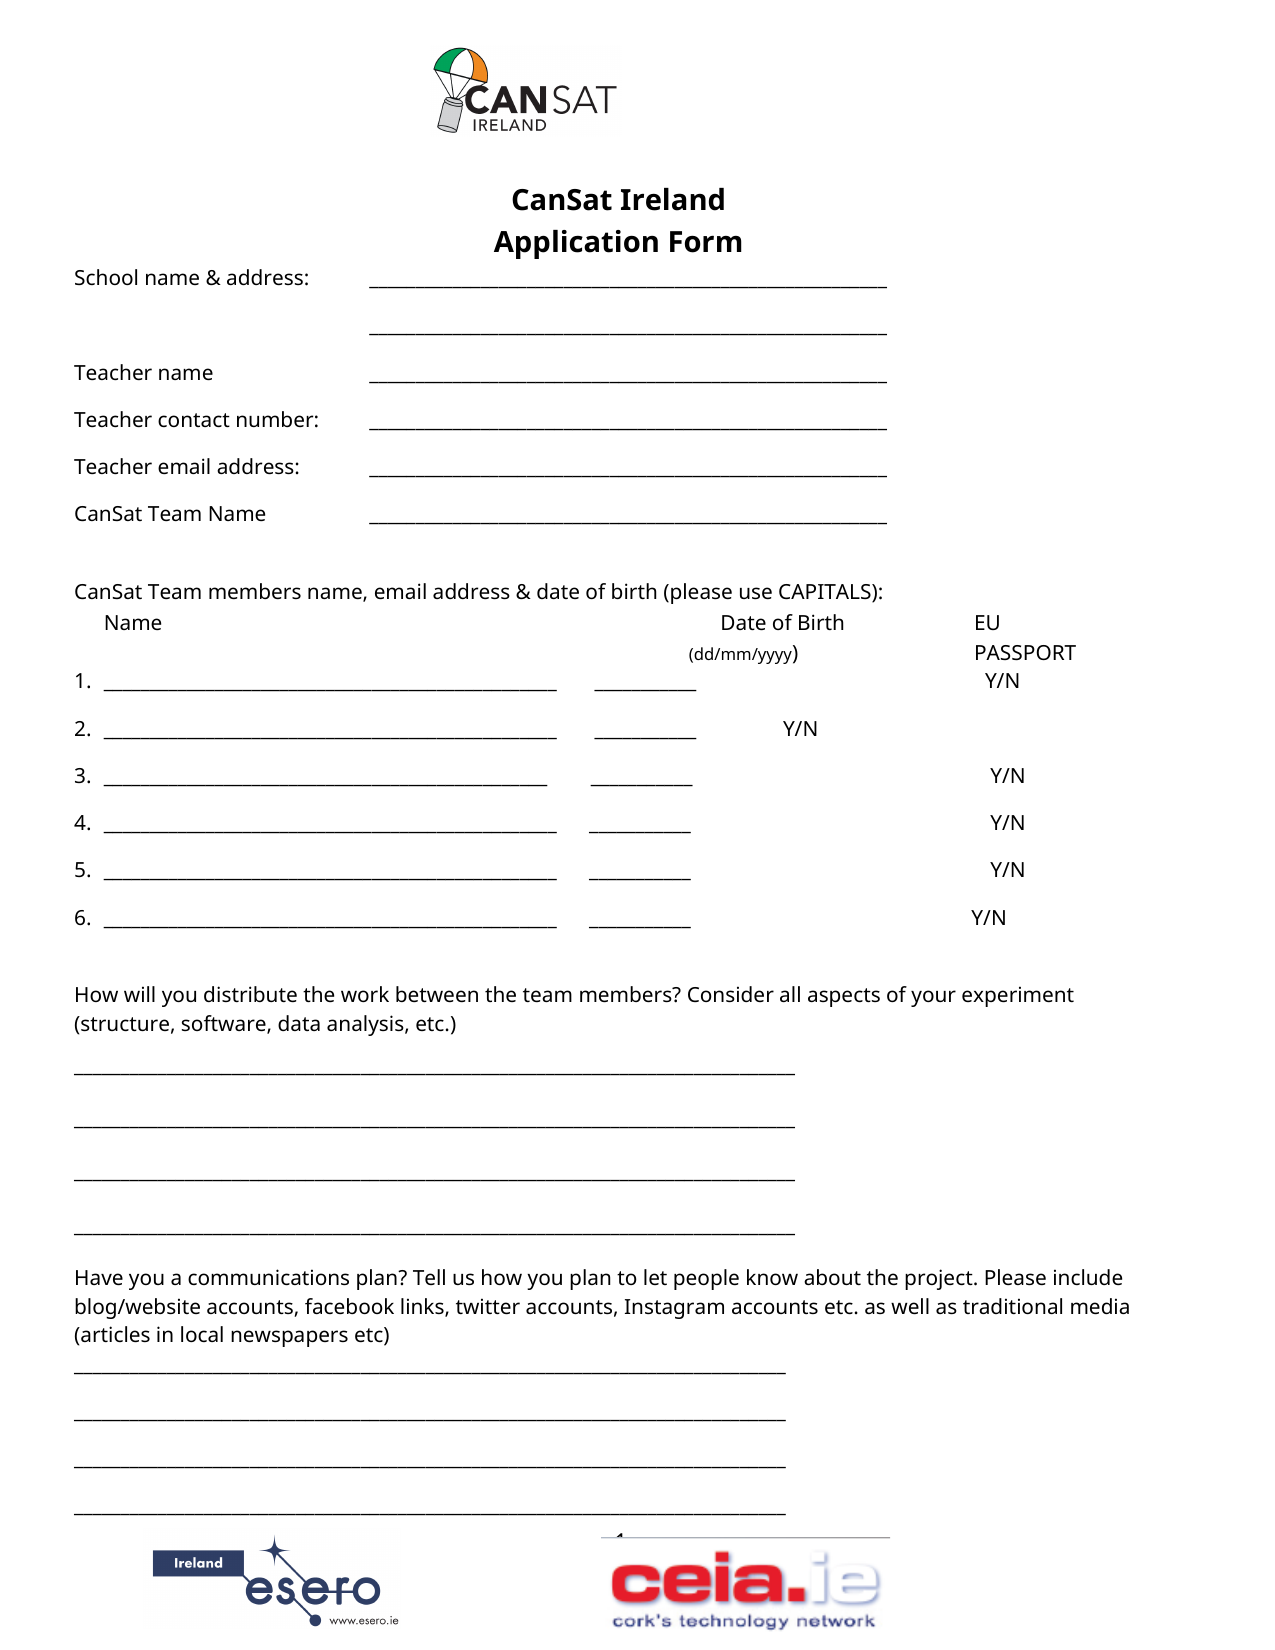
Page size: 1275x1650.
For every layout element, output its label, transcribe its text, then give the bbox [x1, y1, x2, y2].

text _____________________________________________________________________________ [74, 1396, 1163, 1424]
list _________________________________________________ ___________ Y/N [74, 808, 1167, 837]
list ________________________________________________ ___________ Y/N [74, 761, 1167, 789]
text How will you distribute the work between the team members? Consider all aspects of your experiment (structure, software, data analysis, etc.) [74, 980, 1163, 1037]
text Application Form [74, 221, 1163, 261]
text Teacher name ________________________________________________________ [74, 358, 1163, 386]
text _____________________________________________________________________________ [74, 1349, 1163, 1377]
text ______________________________________________________________________________ [74, 1210, 1163, 1238]
text CanSat Team Name ________________________________________________________ [74, 499, 1163, 528]
picture [601, 1537, 890, 1632]
text ________________________________________________________ [74, 310, 1163, 339]
list _________________________________________________ ___________ Y/N [74, 903, 1167, 931]
list _________________________________________________ ___________ Y/N [74, 855, 1167, 884]
text _____________________________________________________________________________ [74, 1443, 1163, 1472]
text CanSat Ireland [74, 179, 1163, 219]
text ______________________________________________________________________________ [74, 1157, 1163, 1185]
text Have you a communications plan? Tell us how you plan to let people know about the project. Please include blog/website accounts, facebook links, twitter accounts, Instagram accounts etc. as well as traditional media (articles in local newspapers etc) [74, 1263, 1163, 1349]
text Teacher contact number: ________________________________________________________ [74, 405, 1163, 433]
text ______________________________________________________________________________ [74, 1050, 1163, 1078]
picture [429, 45, 622, 137]
text Name Date of Birth EU [74, 608, 1167, 636]
text (dd/mm/yyyy) PASSPORT [74, 638, 1167, 667]
list _________________________________________________ ___________ Y/N [74, 667, 1167, 695]
text ______________________________________________________________________________ [74, 1103, 1163, 1132]
picture [141, 1528, 401, 1628]
text _____________________________________________________________________________ [74, 1490, 1163, 1519]
text School name & address: ________________________________________________________ [74, 263, 1163, 292]
list _________________________________________________ ___________ Y/N [74, 714, 1167, 742]
text CanSat Team members name, email address & date of birth (please use CAPITALS): [74, 577, 1163, 605]
text Teacher email address: ________________________________________________________ [74, 452, 1163, 480]
